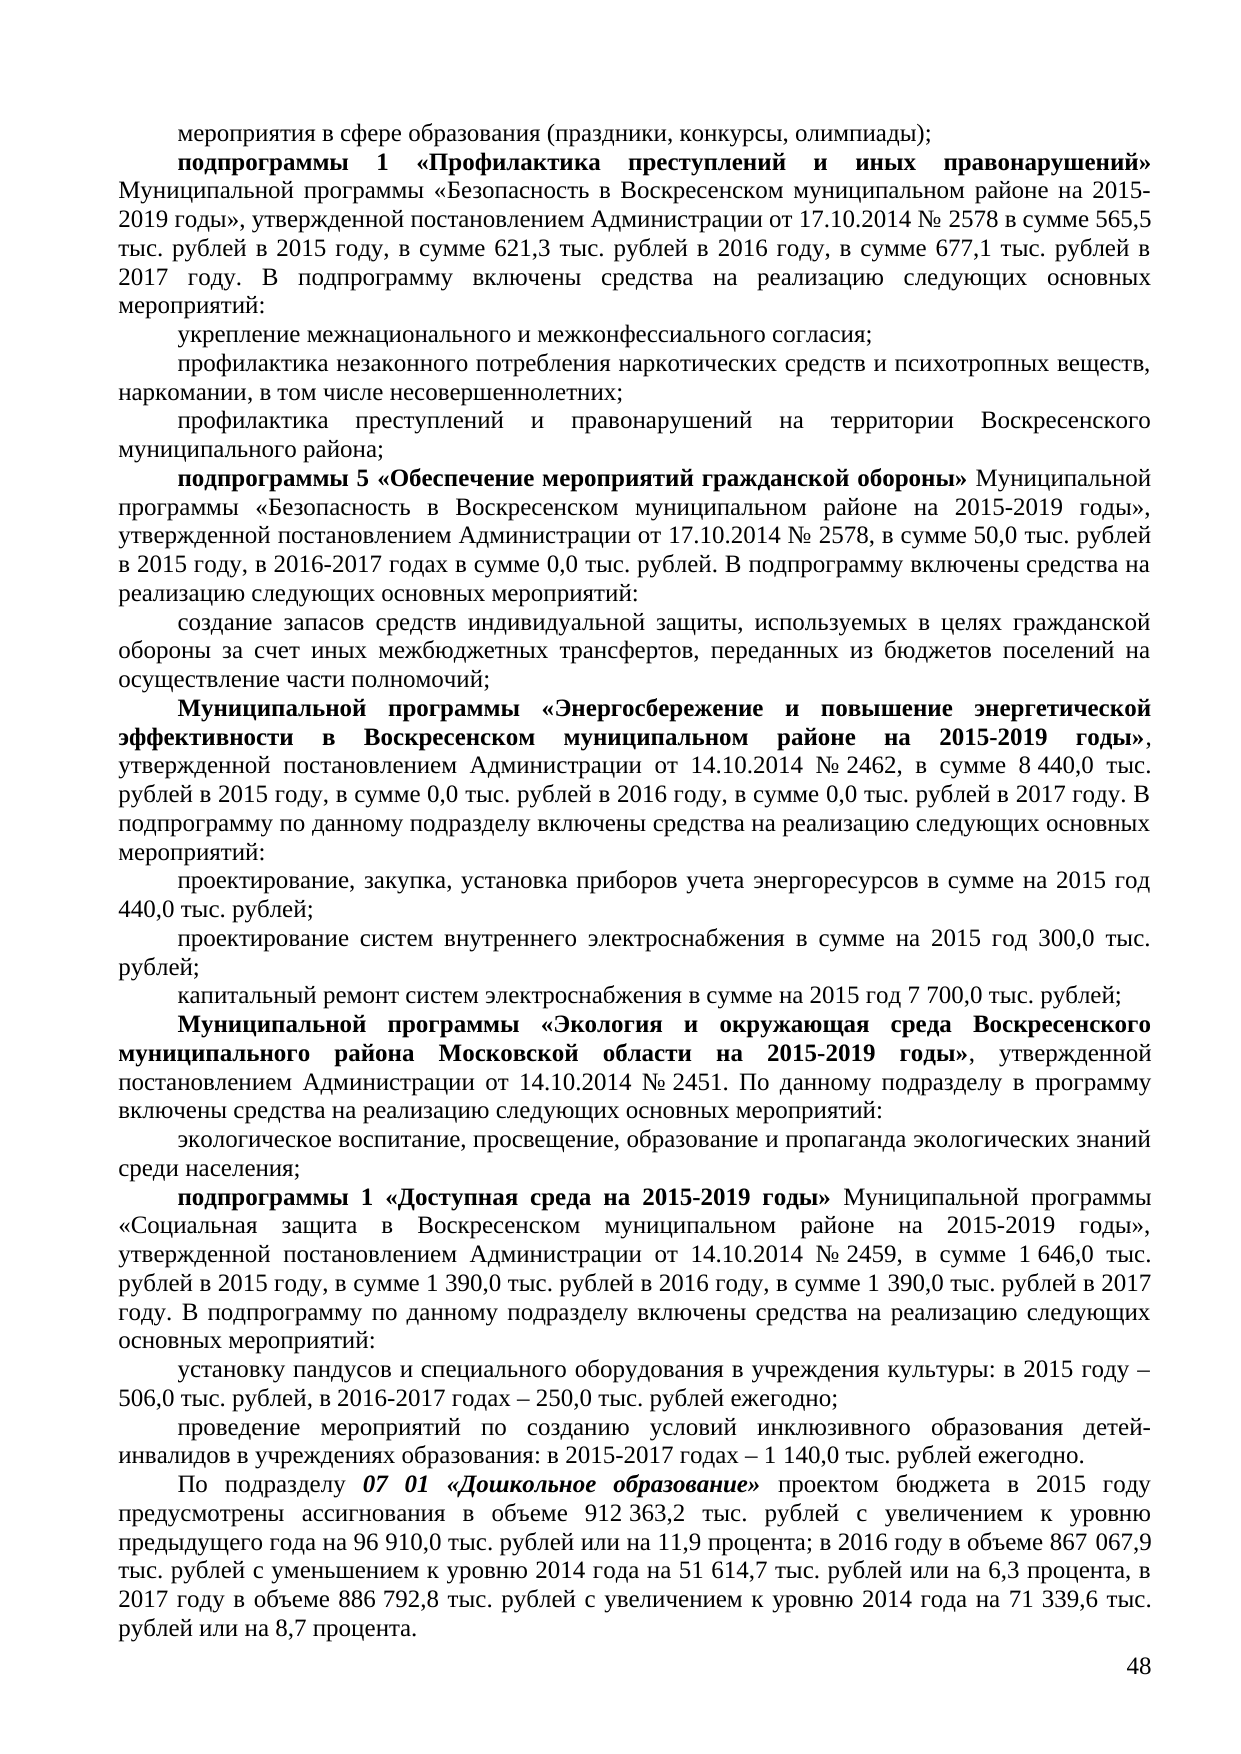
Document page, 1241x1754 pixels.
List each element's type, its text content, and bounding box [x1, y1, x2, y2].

text установку пандусов и специального оборудования в учреждения культуры: в 2015 году – 506,0 тыс. рублей, в 2016-2017 годах – 250,0 тыс. рублей ежегодно; [118, 1354, 1152, 1412]
text профилактика преступлений и правонарушений на территории Воскресенского муниципального района; [118, 406, 1152, 463]
text По подразделу 07 01 «Дошкольное образование» проектом бюджета в 2015 году предусмотрены ассигнования в объеме 912 363,2 тыс. рублей с увеличением к уровню предыдущего года на 96 910,0 тыс. рублей или на 11,9 процента; в 2016 году в объеме 867 067,9 тыс. рублей с уменьшением к уровню 2014 года на 51 614,7 тыс. рублей или на 6,3 процента, в 2017 году в объеме 886 792,8 тыс. рублей с увеличением к уровню 2014 года на 71 339,6 тыс. рублей или на 8,7 процента. [118, 1469, 1152, 1642]
text подпрограммы 1 «Профилактика преступлений и иных правонарушений» Муниципальной программы «Безопасность в Воскресенском муниципальном районе на 2015-2019 годы», утвержденной постановлением Администрации от 17.10.2014 № 2578 в сумме 565,5 тыс. рублей в 2015 году, в сумме 621,3 тыс. рублей в 2016 году, в сумме 677,1 тыс. рублей в 2017 году. В подпрограмму включены средства на реализацию следующих основных мероприятий: [118, 147, 1152, 319]
text Муниципальной программы «Экология и окружающая среда Воскресенского муниципального района Московской области на 2015-2019 годы», утвержденной постановлением Администрации от 14.10.2014 № 2451. По данному подразделу в программу включены средства на реализацию следующих основных мероприятий: [118, 1009, 1152, 1124]
text капитальный ремонт систем электроснабжения в сумме на 2015 год 7 700,0 тыс. рублей; [118, 981, 1152, 1009]
text профилактика незаконного потребления наркотических средств и психотропных веществ, наркомании, в том числе несовершеннолетних; [118, 348, 1152, 406]
text Муниципальной программы «Энергосбережение и повышение энергетической эффективности в Воскресенском муниципальном районе на 2015-2019 годы», утвержденной постановлением Администрации от 14.10.2014 № 2462, в сумме 8 440,0 тыс. рублей в 2015 году, в сумме 0,0 тыс. рублей в 2016 году, в сумме 0,0 тыс. рублей в 2017 году. В подпрограмму по данному подразделу включены средства на реализацию следующих основных мероприятий: [118, 693, 1152, 866]
text подпрограммы 5 «Обеспечение мероприятий гражданской обороны» Муниципальной программы «Безопасность в Воскресенском муниципальном районе на 2015-2019 годы», утвержденной постановлением Администрации от 17.10.2014 № 2578, в сумме 50,0 тыс. рублей в 2015 году, в 2016-2017 годах в сумме 0,0 тыс. рублей. В подпрограмму включены средства на реализацию следующих основных мероприятий: [118, 463, 1152, 607]
text проведение мероприятий по созданию условий инклюзивного образования детей-инвалидов в учреждениях образования: в 2015-2017 годах – 1 140,0 тыс. рублей ежегодно. [118, 1412, 1152, 1469]
text подпрограммы 1 «Доступная среда на 2015-2019 годы» Муниципальной программы «Социальная защита в Воскресенском муниципальном районе на 2015-2019 годы», утвержденной постановлением Администрации от 14.10.2014 № 2459, в сумме 1 646,0 тыс. рублей в 2015 году, в сумме 1 390,0 тыс. рублей в 2016 году, в сумме 1 390,0 тыс. рублей в 2017 году. В подпрограмму по данному подразделу включены средства на реализацию следующих основных мероприятий: [118, 1182, 1152, 1354]
text мероприятия в сфере образования (праздники, конкурсы, олимпиады); [118, 118, 1152, 147]
text укрепление межнационального и межконфессиального согласия; [118, 319, 1152, 348]
text проектирование, закупка, установка приборов учета энергоресурсов в сумме на 2015 год 440,0 тыс. рублей; [118, 866, 1152, 923]
text создание запасов средств индивидуальной защиты, используемых в целях гражданской обороны за счет иных межбюджетных трансфертов, переданных из бюджетов поселений на осуществление части полномочий; [118, 607, 1152, 693]
text экологическое воспитание, просвещение, образование и пропаганда экологических знаний среди населения; [118, 1124, 1152, 1182]
text проектирование систем внутреннего электроснабжения в сумме на 2015 год 300,0 тыс. рублей; [118, 923, 1152, 981]
